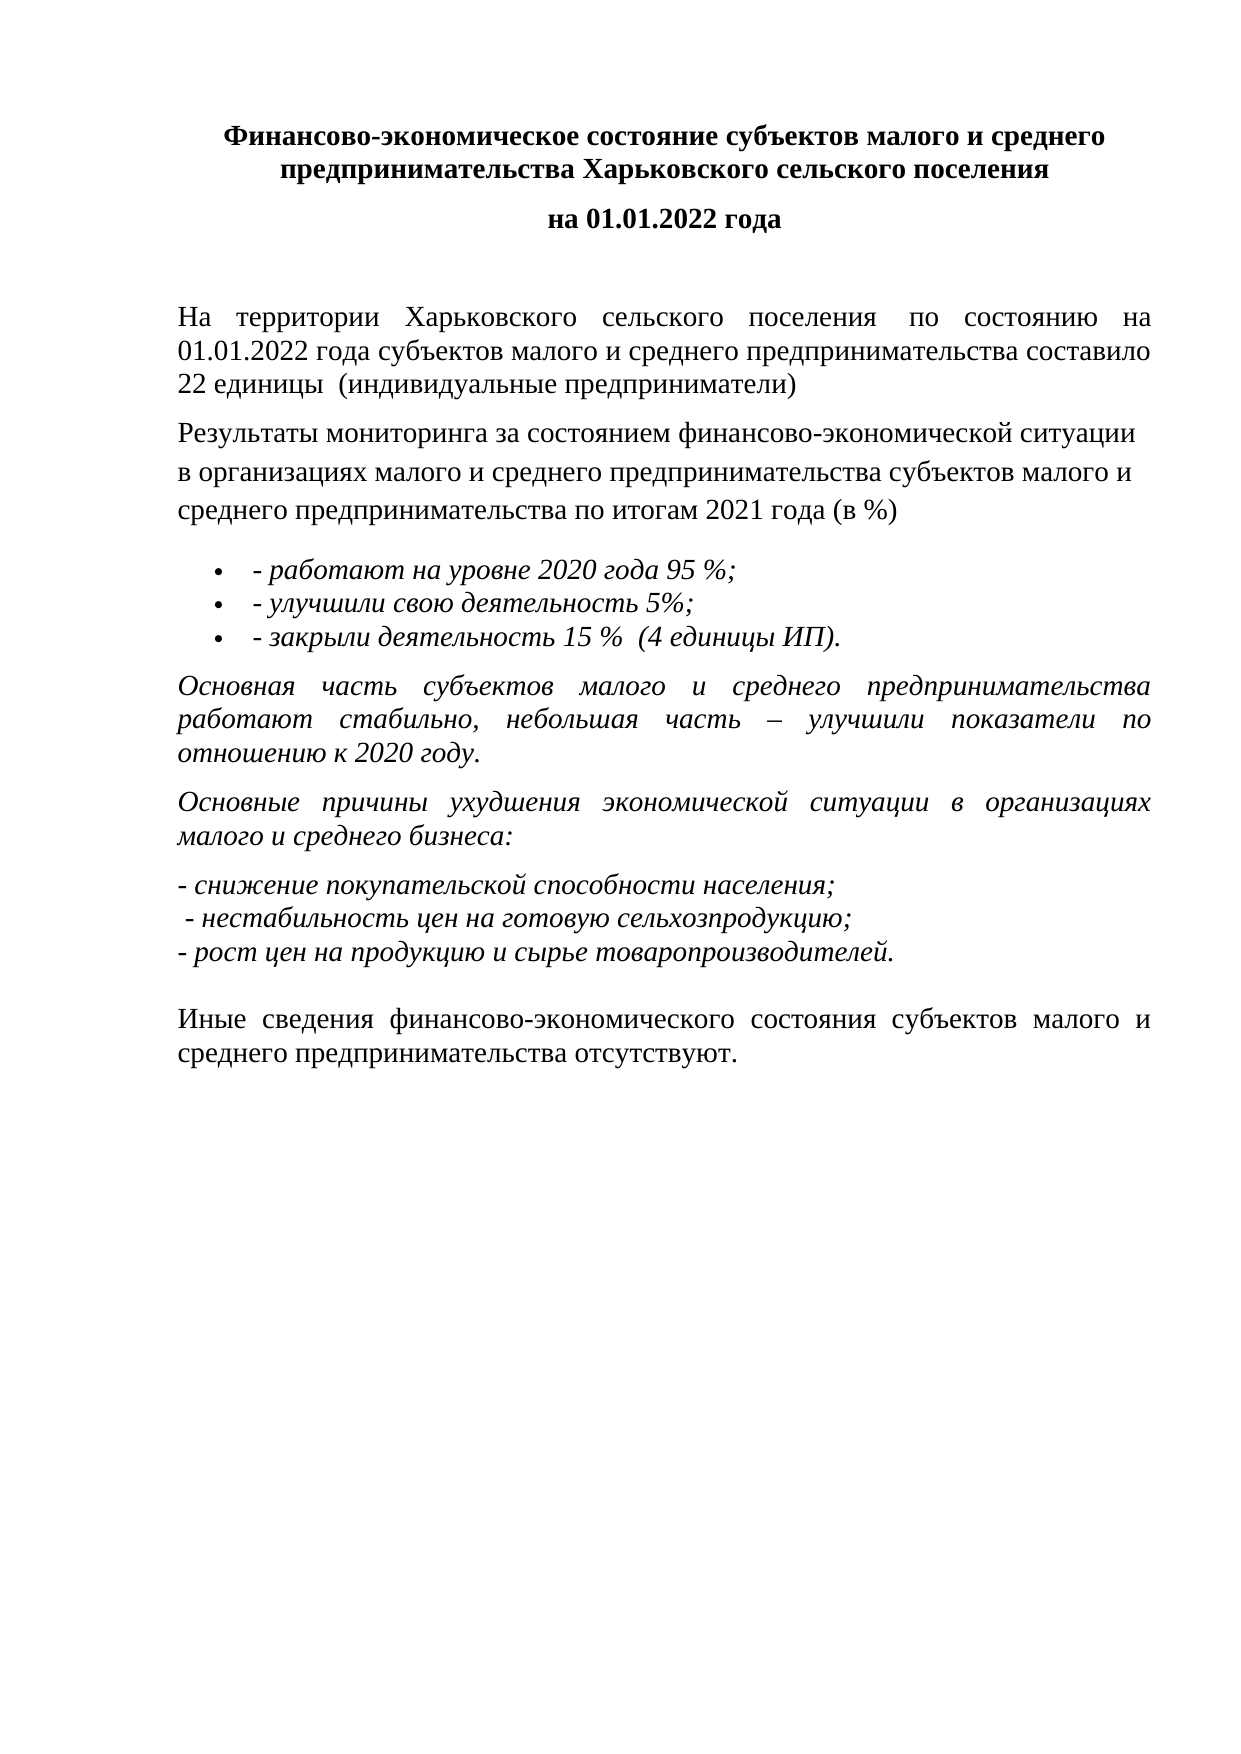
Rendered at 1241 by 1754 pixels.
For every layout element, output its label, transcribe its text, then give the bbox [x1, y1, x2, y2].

list - работают на уровне 2020 года 95 %; [215, 552, 1152, 585]
text - рост цен на продукцию и сырье товаропроизводителей. [177, 934, 1152, 968]
text на 01.01.2022 года [177, 201, 1152, 234]
text Финансово-экономическое состояние субъектов малого и среднего предпринимательства Харьковского сельского поселения [177, 118, 1152, 185]
text На территории Харьковского сельского поселения по состоянию на 01.01.2022 года субъектов малого и среднего предпринимательства составило 22 единицы (индивидуальные предприниматели) [177, 299, 1152, 400]
text Основная часть субъектов малого и среднего предпринимательства работают стабильно, небольшая часть – улучшили показатели по отношению к 2020 году. [177, 668, 1152, 769]
text Иные сведения финансово-экономического состояния субъектов малого и среднего предпринимательства отсутствуют. [177, 1001, 1152, 1068]
list - улучшили свою деятельность 5%; [215, 585, 1152, 619]
list - закрыли деятельность 15 % (4 единицы ИП). [215, 619, 1152, 652]
text Основные причины ухудшения экономической ситуации в организациях малого и среднего бизнеса: [177, 784, 1152, 851]
text - снижение покупательской способности населения; [177, 867, 1152, 901]
text - нестабильность цен на готовую сельхозпродукцию; [177, 901, 1152, 934]
text Результаты мониторинга за состоянием финансово-экономической ситуации в организациях малого и среднего предпринимательства субъектов малого и среднего предпринимательства по итогам 2021 года (в %) [177, 415, 1152, 526]
